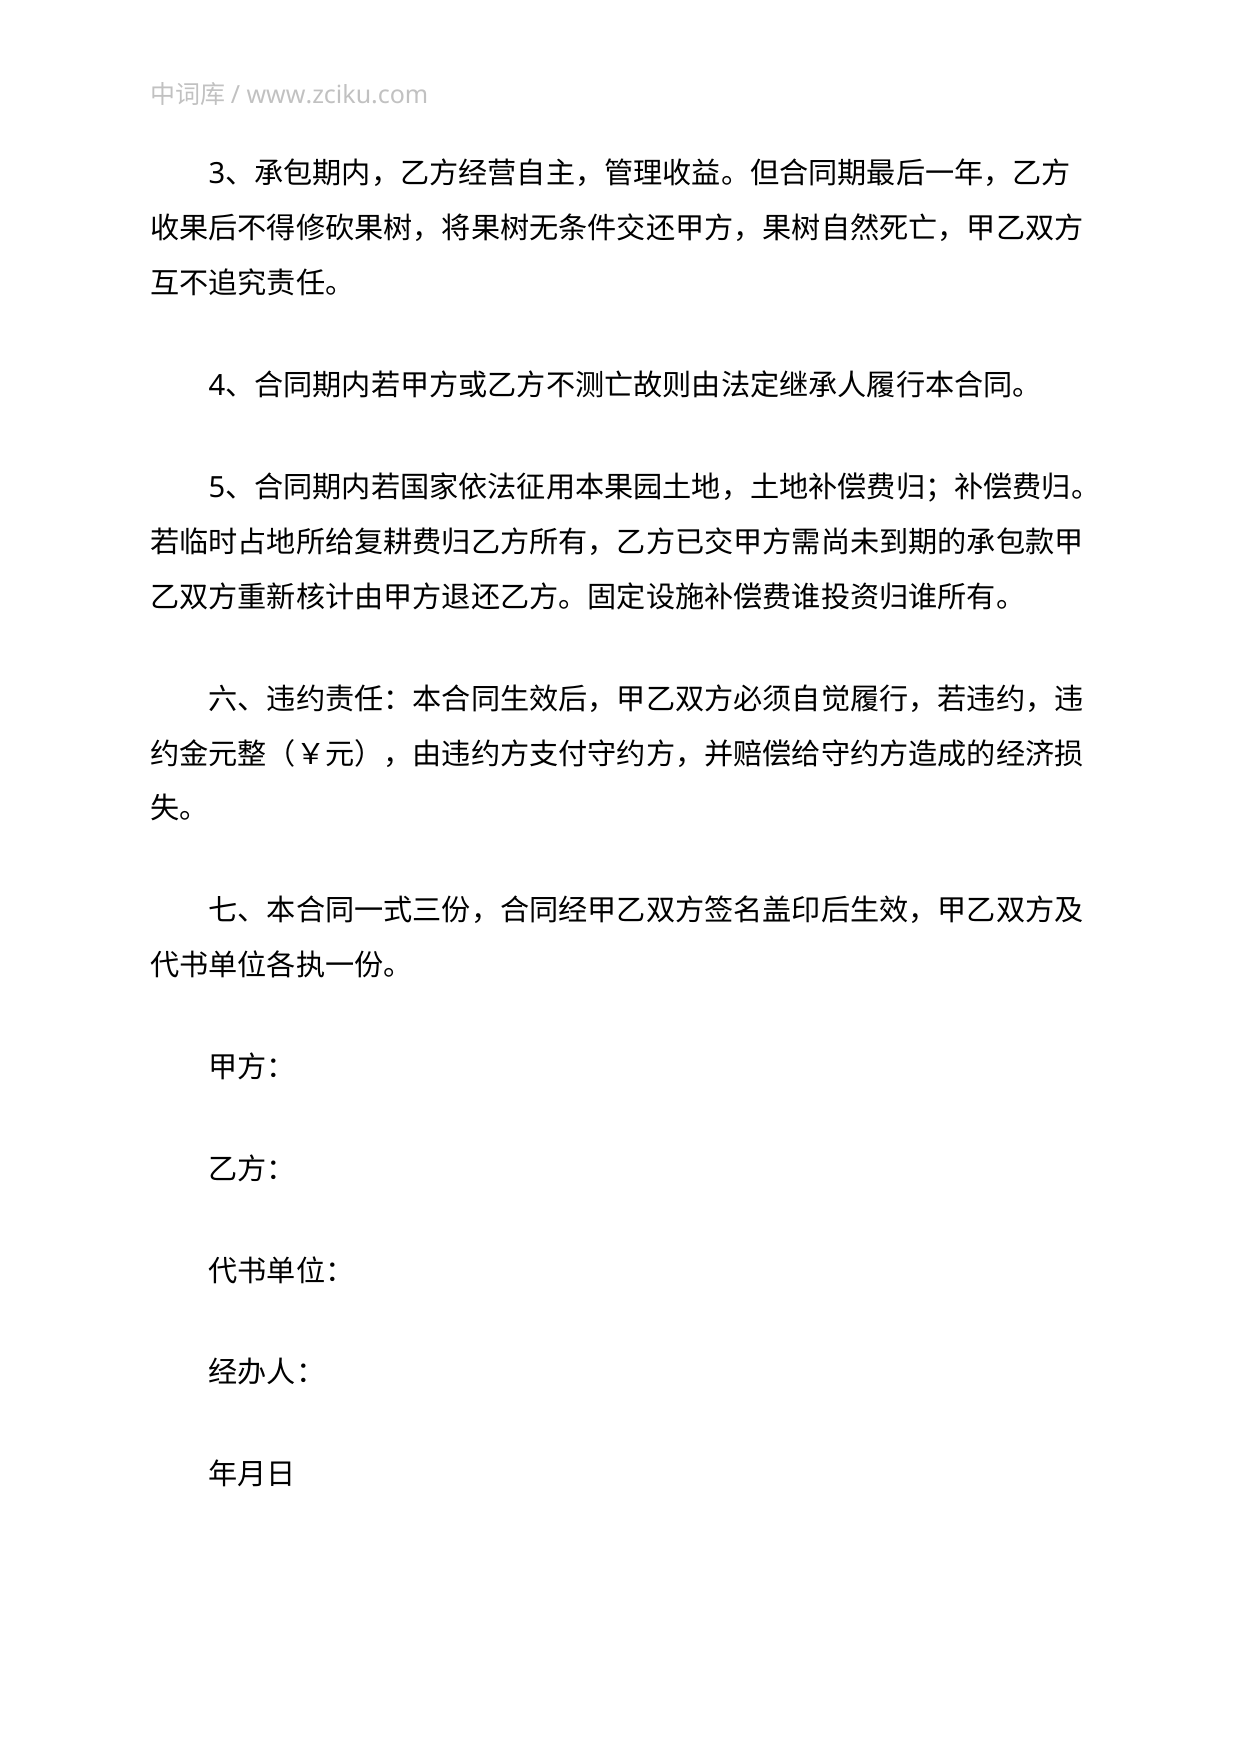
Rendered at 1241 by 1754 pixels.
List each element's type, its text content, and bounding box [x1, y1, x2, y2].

text 5、合同期内若国家依法征用本果园土地，土地补偿费归；补偿费归。若临时占地所给复耕费归乙方所有，乙方已交甲方需尚未到期的承包款甲乙双方重新核计由甲方退还乙方。固定设施补偿费谁投资归谁所有。 [150, 464, 1090, 616]
text 年月日 [150, 1451, 1090, 1493]
text 3、承包期内，乙方经营自主，管理收益。但合同期最后一年，乙方收果后不得修砍果树，将果树无条件交还甲方，果树自然死亡，甲乙双方互不追究责任。 [150, 150, 1090, 302]
text 六、违约责任：本合同生效后，甲乙双方必须自觉履行，若违约，违约金元整（￥元），由违约方支付守约方，并赔偿给守约方造成的经济损失。 [150, 675, 1090, 827]
text 甲方： [150, 1043, 1090, 1086]
text 乙方： [150, 1145, 1090, 1188]
text 代书单位： [150, 1247, 1090, 1289]
text 七、本合同一式三份，合同经甲乙双方签名盖印后生效，甲乙双方及代书单位各执一份。 [150, 887, 1090, 984]
text 4、合同期内若甲方或乙方不测亡故则由法定继承人履行本合同。 [150, 362, 1090, 404]
text 经办人： [150, 1349, 1090, 1391]
